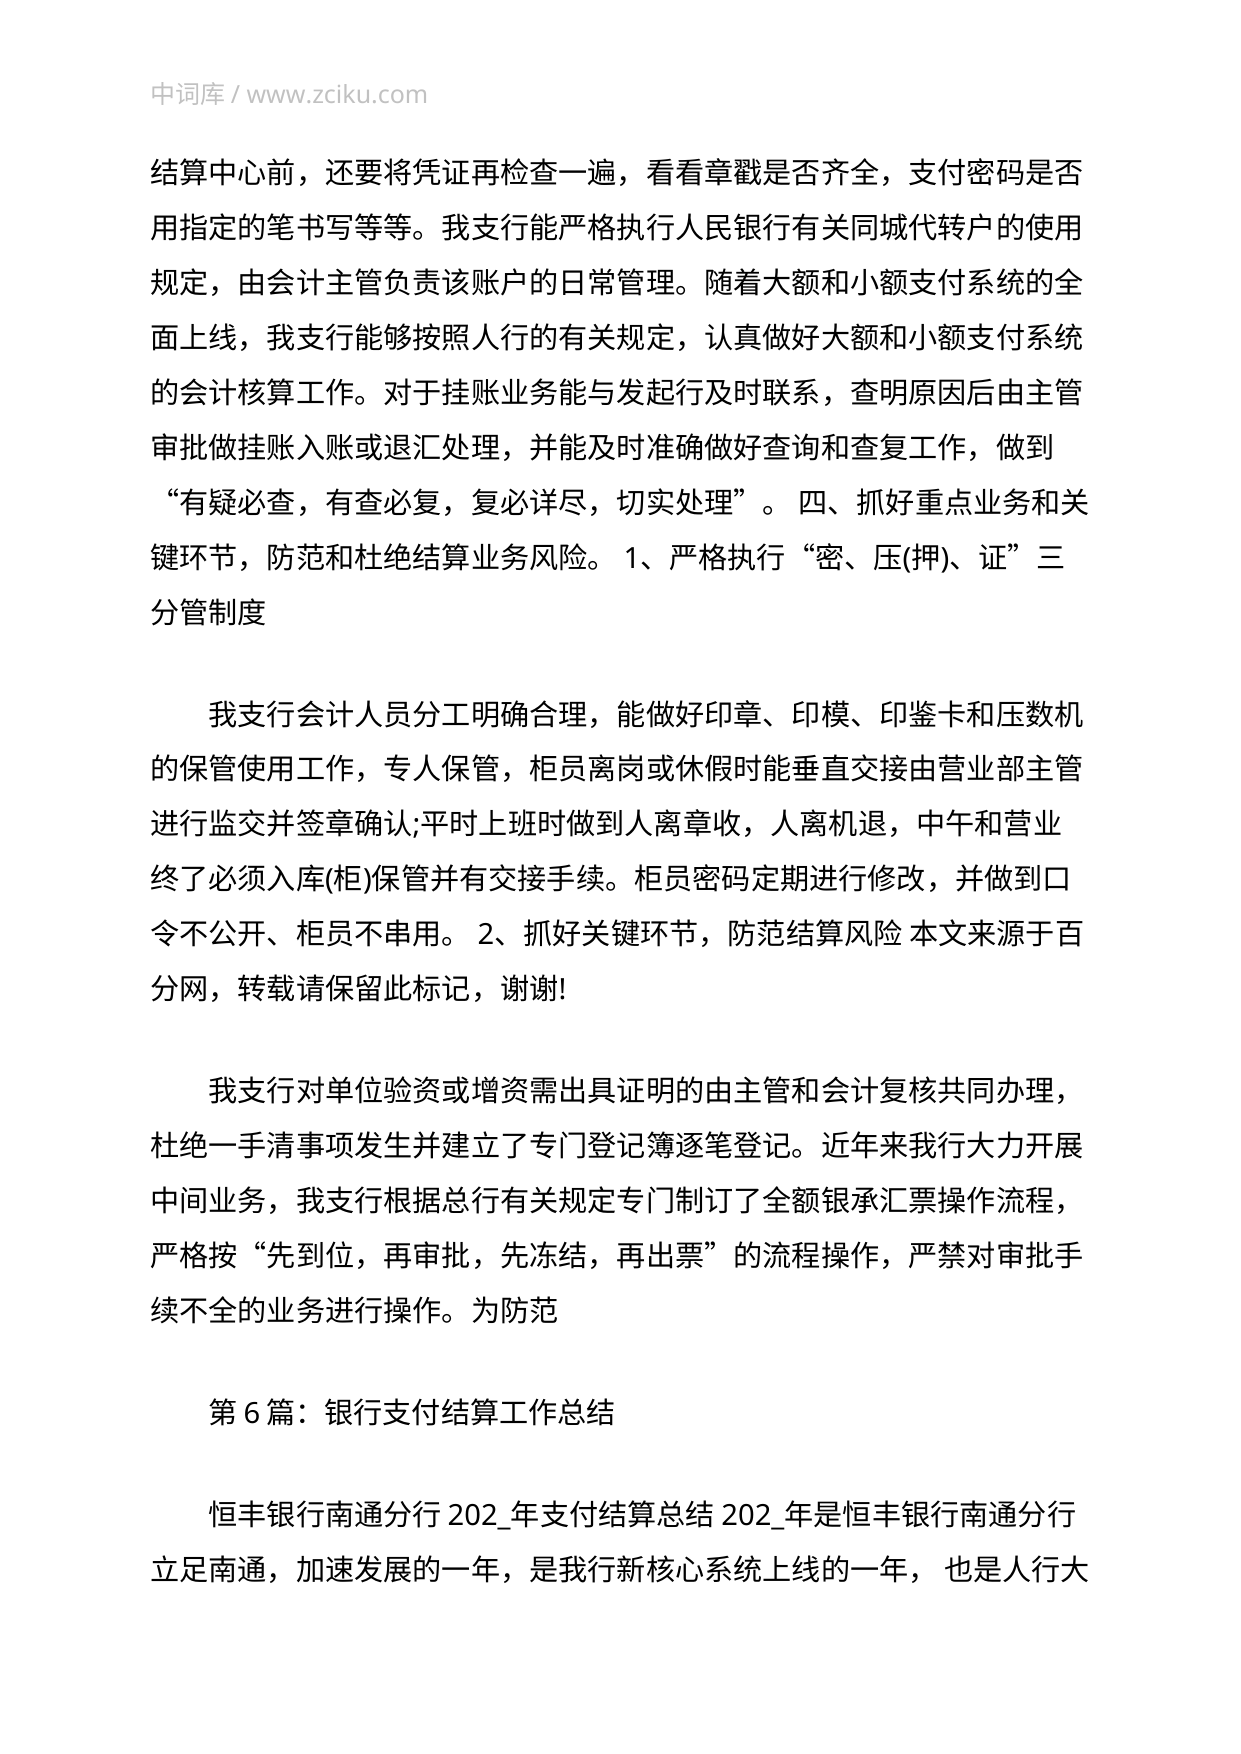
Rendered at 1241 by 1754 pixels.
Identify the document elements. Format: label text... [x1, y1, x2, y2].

text 第6篇：银行支付结算工作总结 [150, 1389, 1090, 1432]
text 我支行会计人员分工明确合理，能做好印章、印模、印鉴卡和压数机的保管使用工作，专人保管，柜员离岗或休假时能垂直交接由营业部主管进行监交并签章确认;平时上班时做到人离章收，人离机退，中午和营业终了必须入库(柜)保管并有交接手续。柜员密码定期进行修改，并做到口令不公开、柜员不串用。 2、抓好关键环节，防范结算风险 本文来源于百分网，转载请保留此标记，谢谢! [150, 691, 1090, 1008]
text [150, 1491, 1090, 1588]
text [150, 150, 1090, 632]
text 我支行对单位验资或增资需出具证明的由主管和会计复核共同办理，杜绝一手清事项发生并建立了专门登记簿逐笔登记。近年来我行大力开展中间业务，我支行根据总行有关规定专门制订了全额银承汇票操作流程，严格按“先到位，再审批，先冻结，再出票”的流程操作，严禁对审批手续不全的业务进行操作。为防范 [150, 1068, 1090, 1330]
